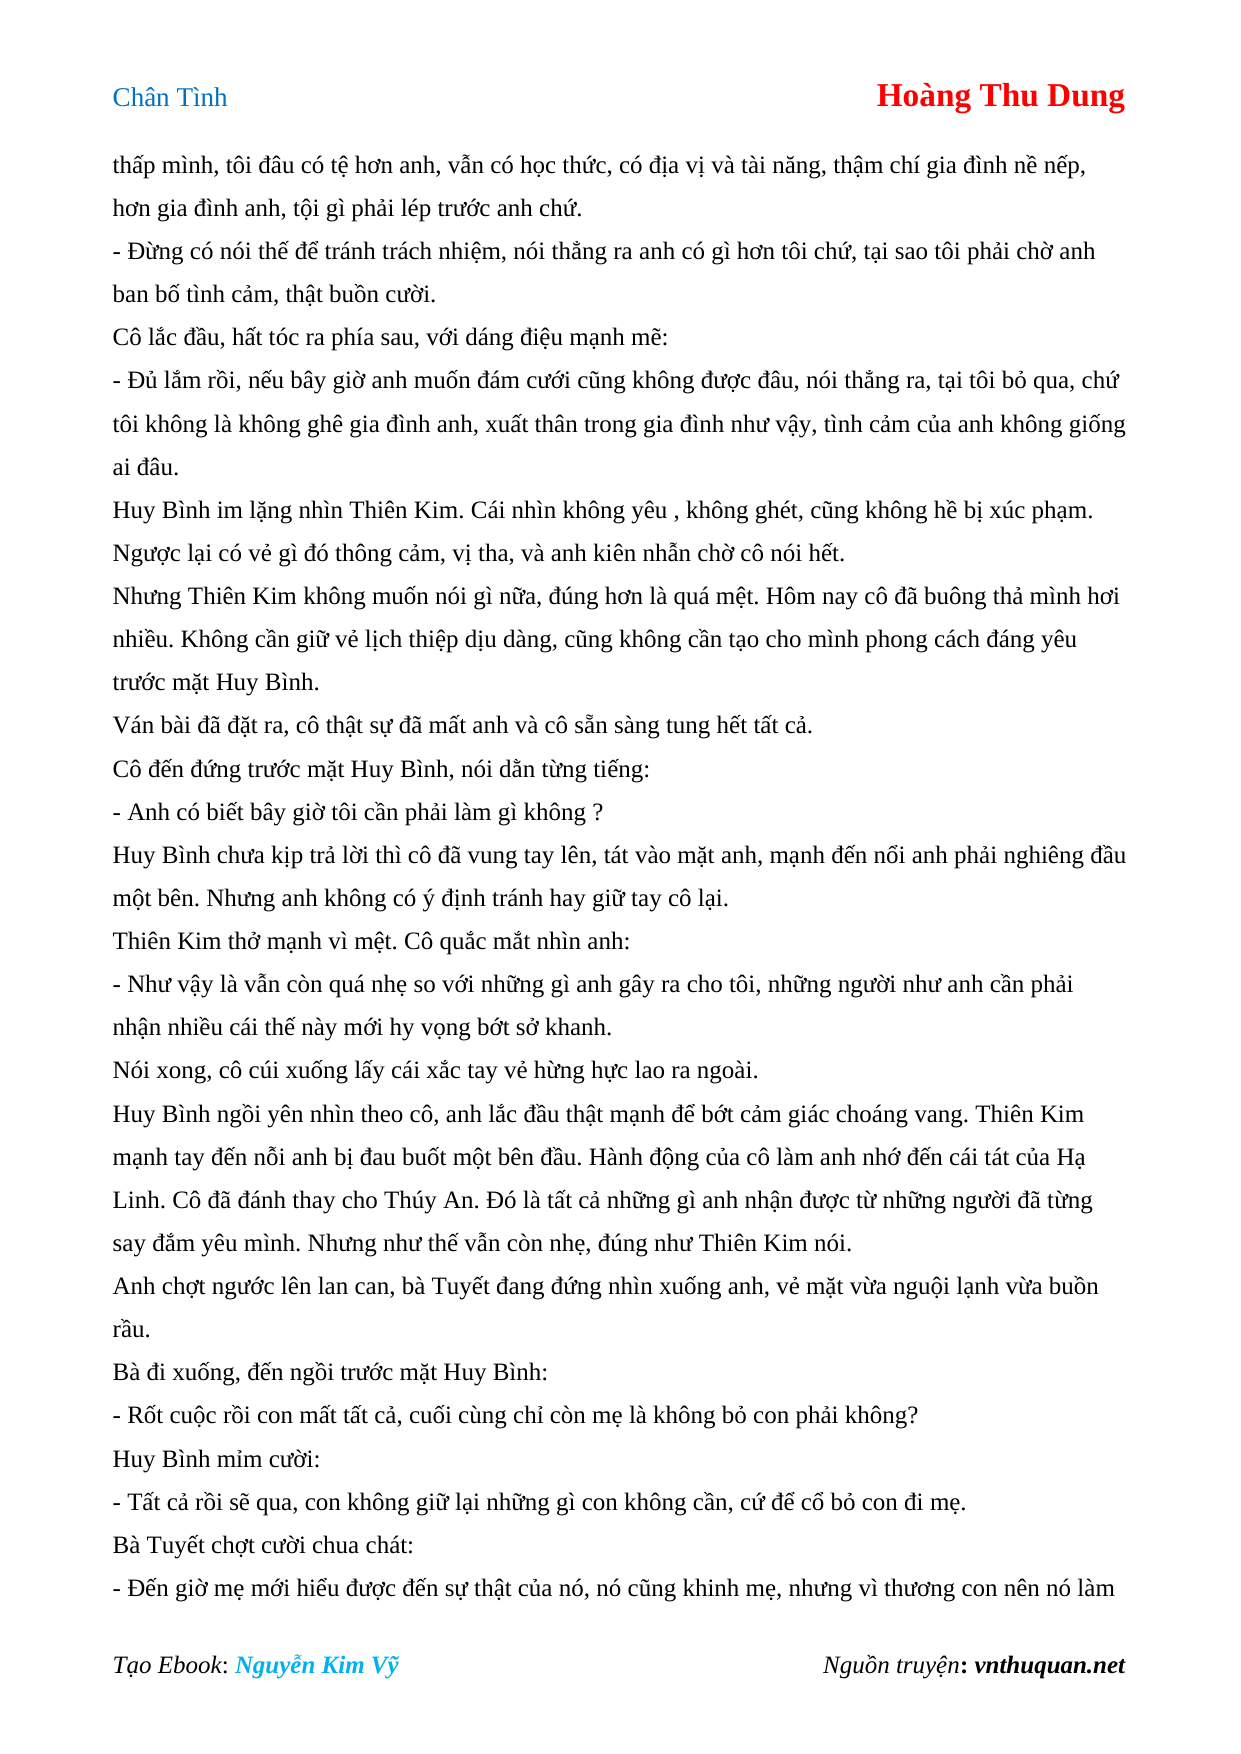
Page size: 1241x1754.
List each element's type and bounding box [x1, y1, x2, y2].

text [112, 150, 1128, 1602]
